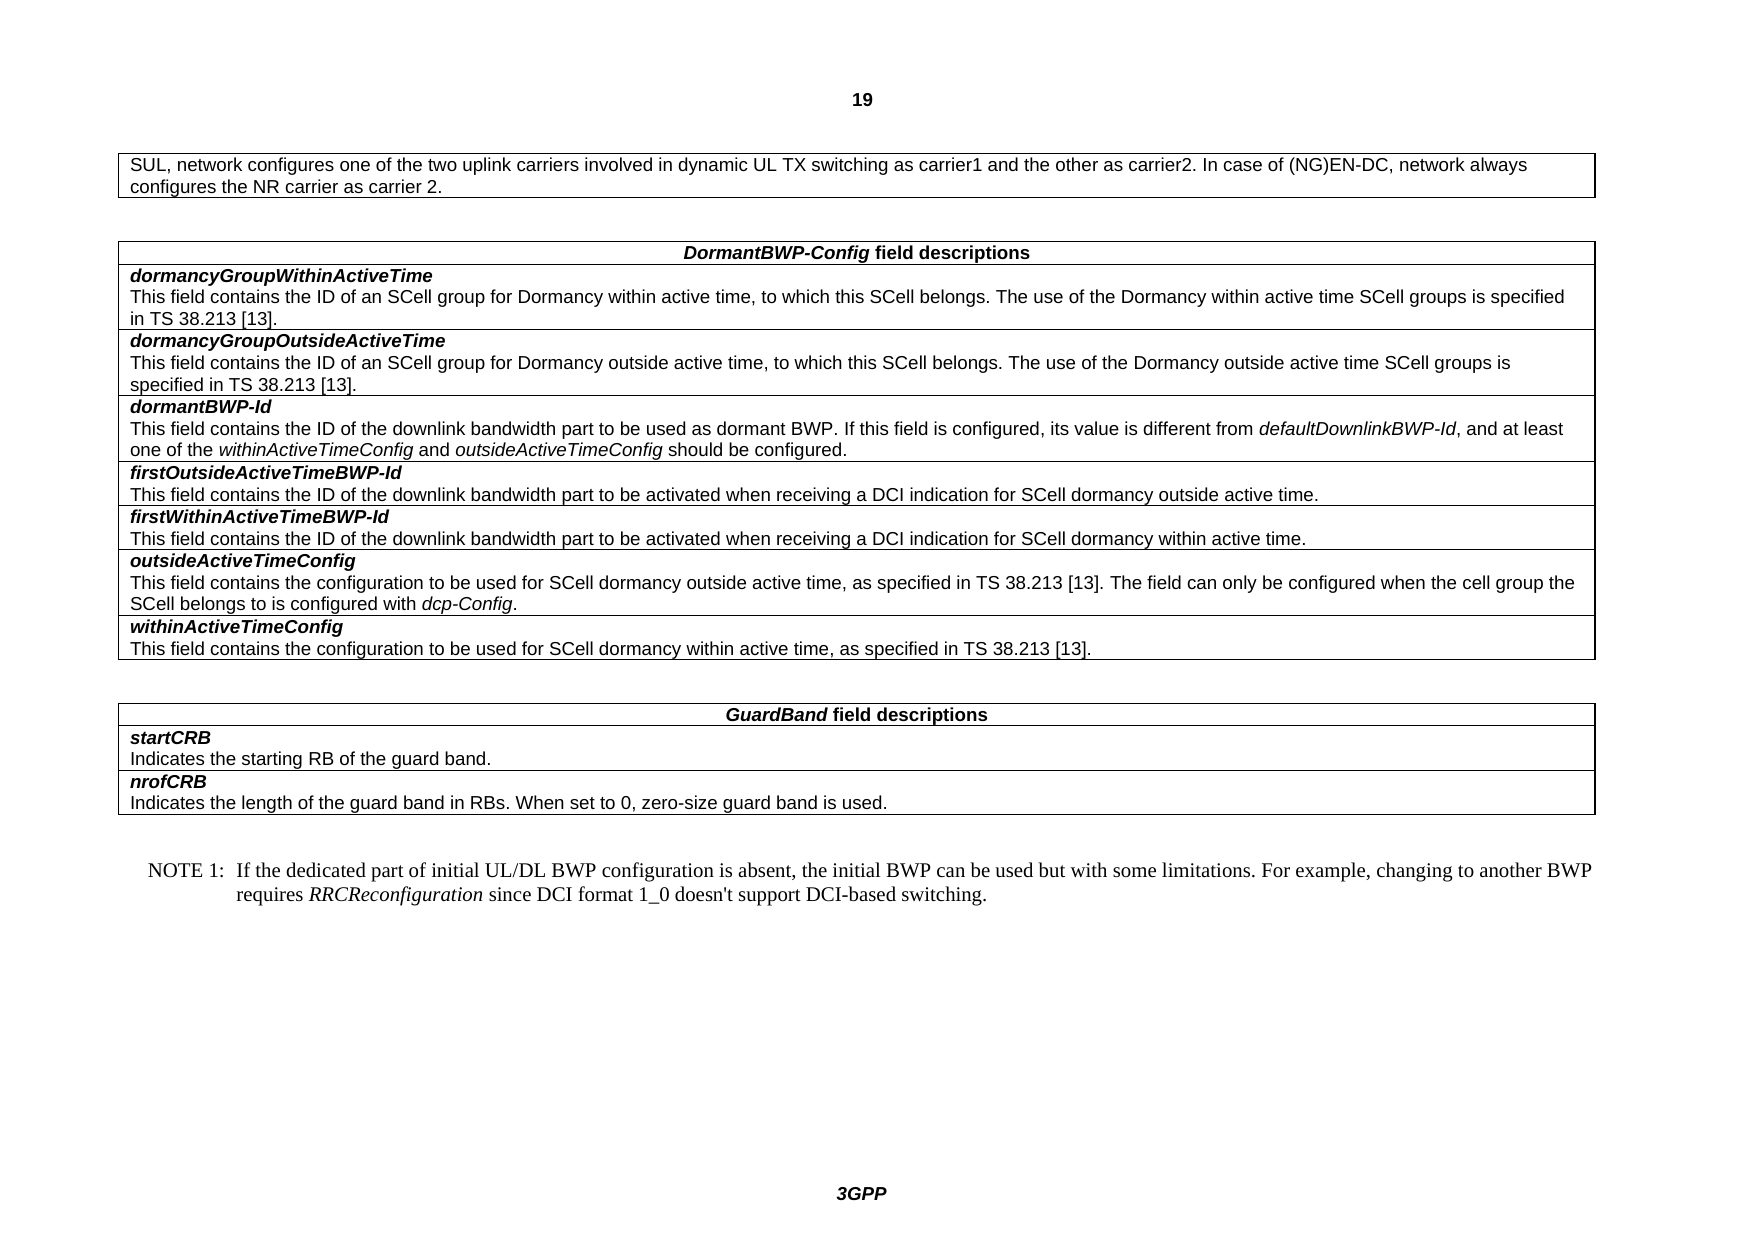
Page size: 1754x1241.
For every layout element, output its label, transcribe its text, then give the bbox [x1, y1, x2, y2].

table_cell nrofCRB Indicates the length of the guard band in RBs. When set to 0, zero-size guard band is used. [119, 771, 1594, 814]
table_cell withinActiveTimeConfig This field contains the configuration to be used for SCell dormancy within active time, as specified in TS 38.213 [13]. [119, 616, 1594, 659]
table_cell dormantBWP-Id This field contains the ID of the downlink bandwidth part to be used as dormant BWP. If this field is configured, its value is different from defaultDownlinkBWP-Id, and at least one of the withinActiveTimeConfig and outsideActiveTimeConfig should be configured. [119, 396, 1594, 461]
table_cell startCRB Indicates the starting RB of the guard band. [119, 726, 1594, 769]
table_header DormantBWP-Config field descriptions [119, 242, 1594, 263]
table_cell firstWithinActiveTimeBWP-Id This field contains the ID of the downlink bandwidth part to be activated when receiving a DCI indication for SCell dormancy within active time. [119, 506, 1594, 549]
text NOTE 1: If the dedicated part of initial UL/DL BWP configuration is absent, the initial BWP can be used but with some limitations. For example, changing to another BWP requires RRCReconfiguration since DCI format 1_0 doesn't support DCI-based switching. [148, 858, 1606, 906]
table_cell outsideActiveTimeConfig This field contains the configuration to be used for SCell dormancy outside active time, as specified in TS 38.213 [13]. The field can only be configured when the cell group the SCell belongs to is configured with dcp-Config. [119, 550, 1594, 615]
table_header GuardBand field descriptions [119, 704, 1594, 725]
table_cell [119, 154, 1594, 197]
table_cell firstOutsideActiveTimeBWP-Id This field contains the ID of the downlink bandwidth part to be activated when receiving a DCI indication for SCell dormancy outside active time. [119, 462, 1594, 505]
table_cell dormancyGroupOutsideActiveTime This field contains the ID of an SCell group for Dormancy outside active time, to which this SCell belongs. The use of the Dormancy outside active time SCell groups is specified in TS 38.213 [13]. [119, 330, 1594, 395]
table_cell dormancyGroupWithinActiveTime This field contains the ID of an SCell group for Dormancy within active time, to which this SCell belongs. The use of the Dormancy within active time SCell groups is specified in TS 38.213 [13]. [119, 265, 1594, 329]
